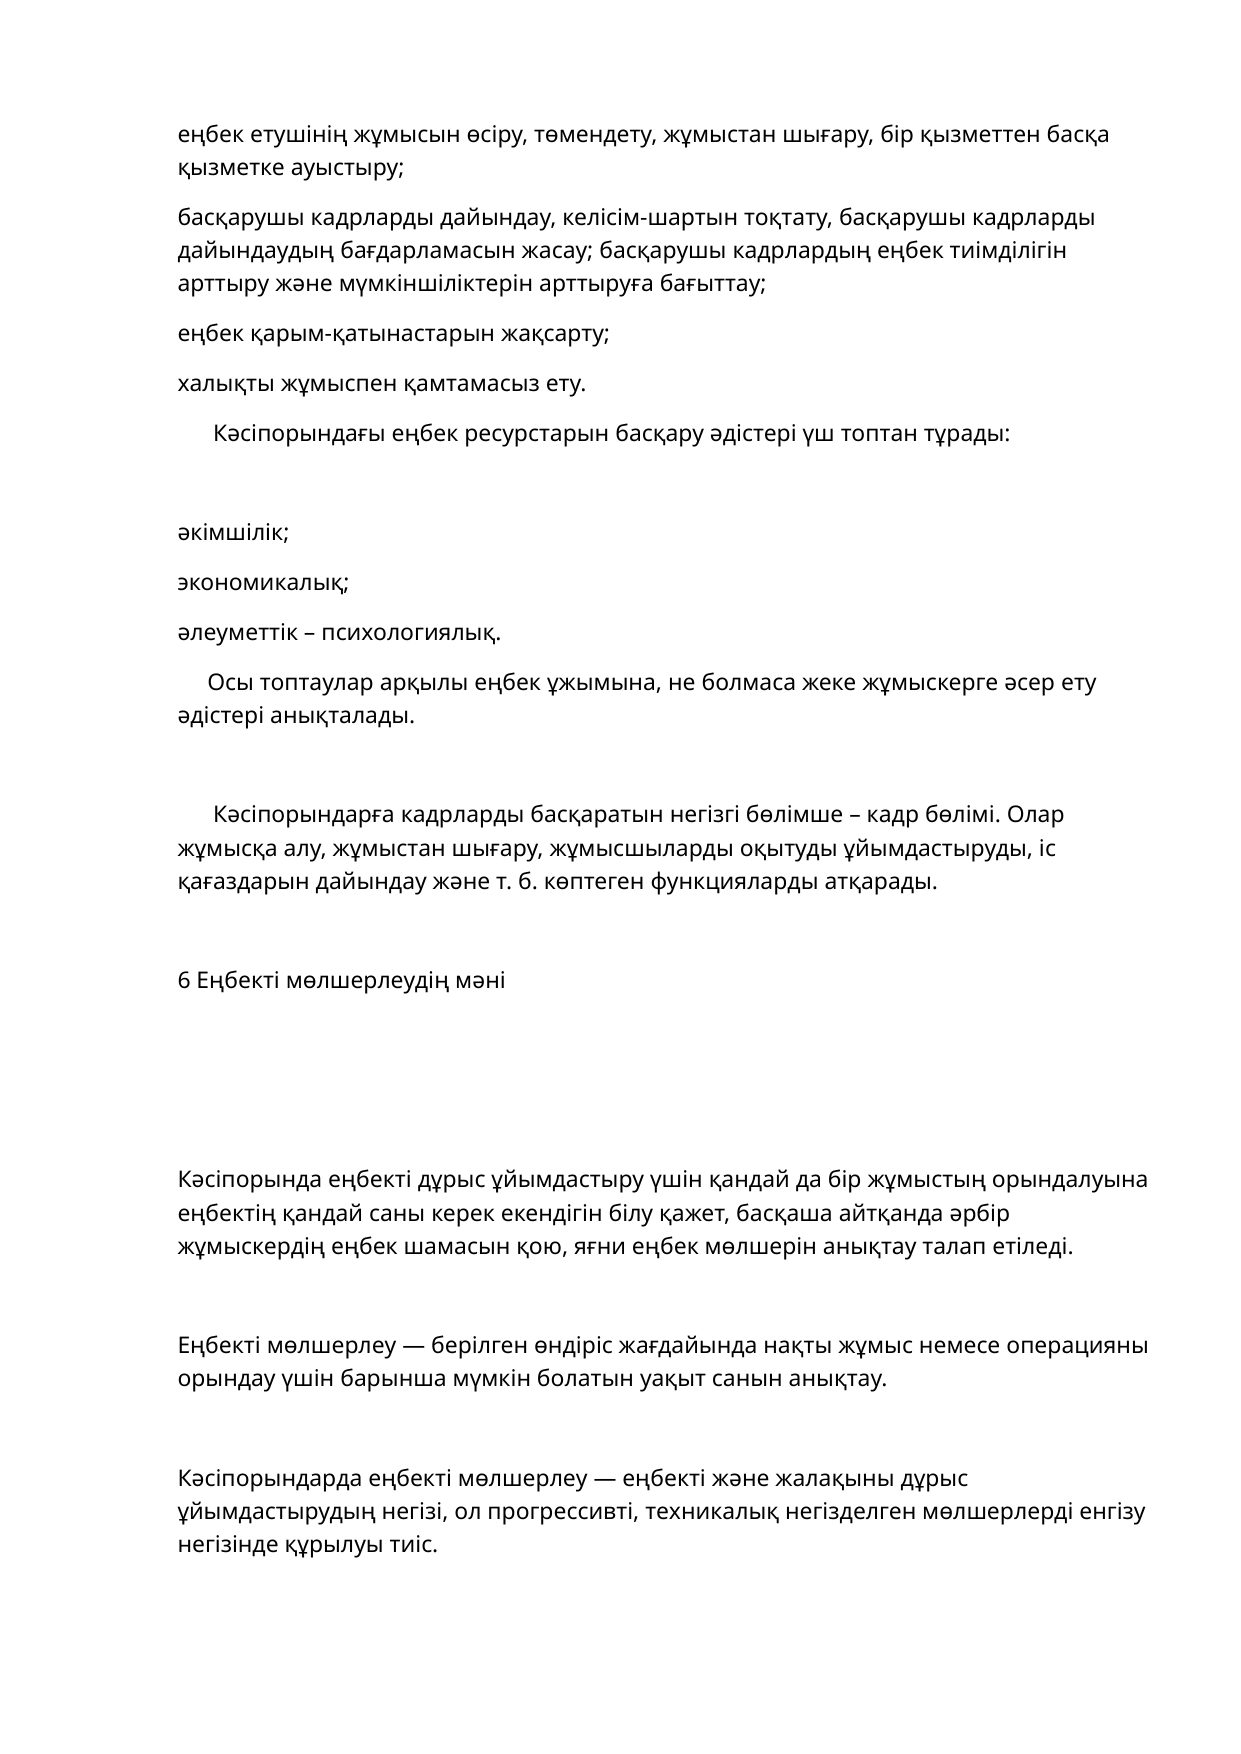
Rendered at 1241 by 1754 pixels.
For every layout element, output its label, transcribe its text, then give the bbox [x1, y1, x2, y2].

text әлеуметтік – психологиялық. [177, 616, 1152, 647]
text 6 Еңбекті мөлшерлеудің мәні [177, 964, 1152, 995]
text Кәсіпорындарда еңбекті мөлшерлеу — еңбекті және жалақыны дұрыс ұйымдастырудың негізі, ол прогрессивті, техникалық негізделген мөлшерлерді енгізу негізінде құрылуы тиіс. [177, 1462, 1152, 1559]
text еңбек қарым-қатынастарын жақсарту; [177, 317, 1152, 348]
text Кәсіпорындағы еңбек ресурстарын басқару әдістері үш топтан тұрады: [177, 417, 1152, 448]
text Осы топтаулар арқылы еңбек ұжымына, не болмаса жеке жұмыскерге әсер ету әдістері анықталады. [177, 666, 1152, 730]
text әкімшілік; [177, 516, 1152, 547]
text экономикалық; [177, 566, 1152, 597]
text Еңбекті мөлшерлеу — берілген өндіріс жағдайында нақты жұмыс немесе операцияны орындау үшін барынша мүмкін болатын уақыт санын анықтау. [177, 1329, 1152, 1393]
text еңбек етушінің жұмысын өсіру, төмендету, жұмыстан шығару, бір қызметтен басқа қызметке ауыстыру; [177, 118, 1152, 182]
text басқарушы кадрларды дайындау, келісім-шартын тоқтату, басқарушы кадрларды дайындаудың бағдарламасын жасау; басқарушы кадрлардың еңбек тиімділігін арттыру және мүмкіншіліктерін арттыруға бағыттау; [177, 201, 1152, 298]
text Кәсіпорындарға кадрларды басқаратын негізгі бөлімше – кадр бөлімі. Олар жұмысқа алу, жұмыстан шығару, жұмысшыларды оқытуды ұйымдастыруды, іс қағаздарын дайындау және т. б. көптеген функцияларды атқарады. [177, 798, 1152, 896]
text Кәсіпорында еңбекті дұрыс ұйымдастыру үшін қандай да бір жұмыстың орындалуына еңбектің қандай саны керек екендігін білу қажет, басқаша айтқанда әрбір жұмыскердің еңбек шамасын қою, яғни еңбек мөлшерін анықтау талап етіледі. [177, 1163, 1152, 1261]
text халықты жұмыспен қамтамасыз ету. [177, 367, 1152, 398]
